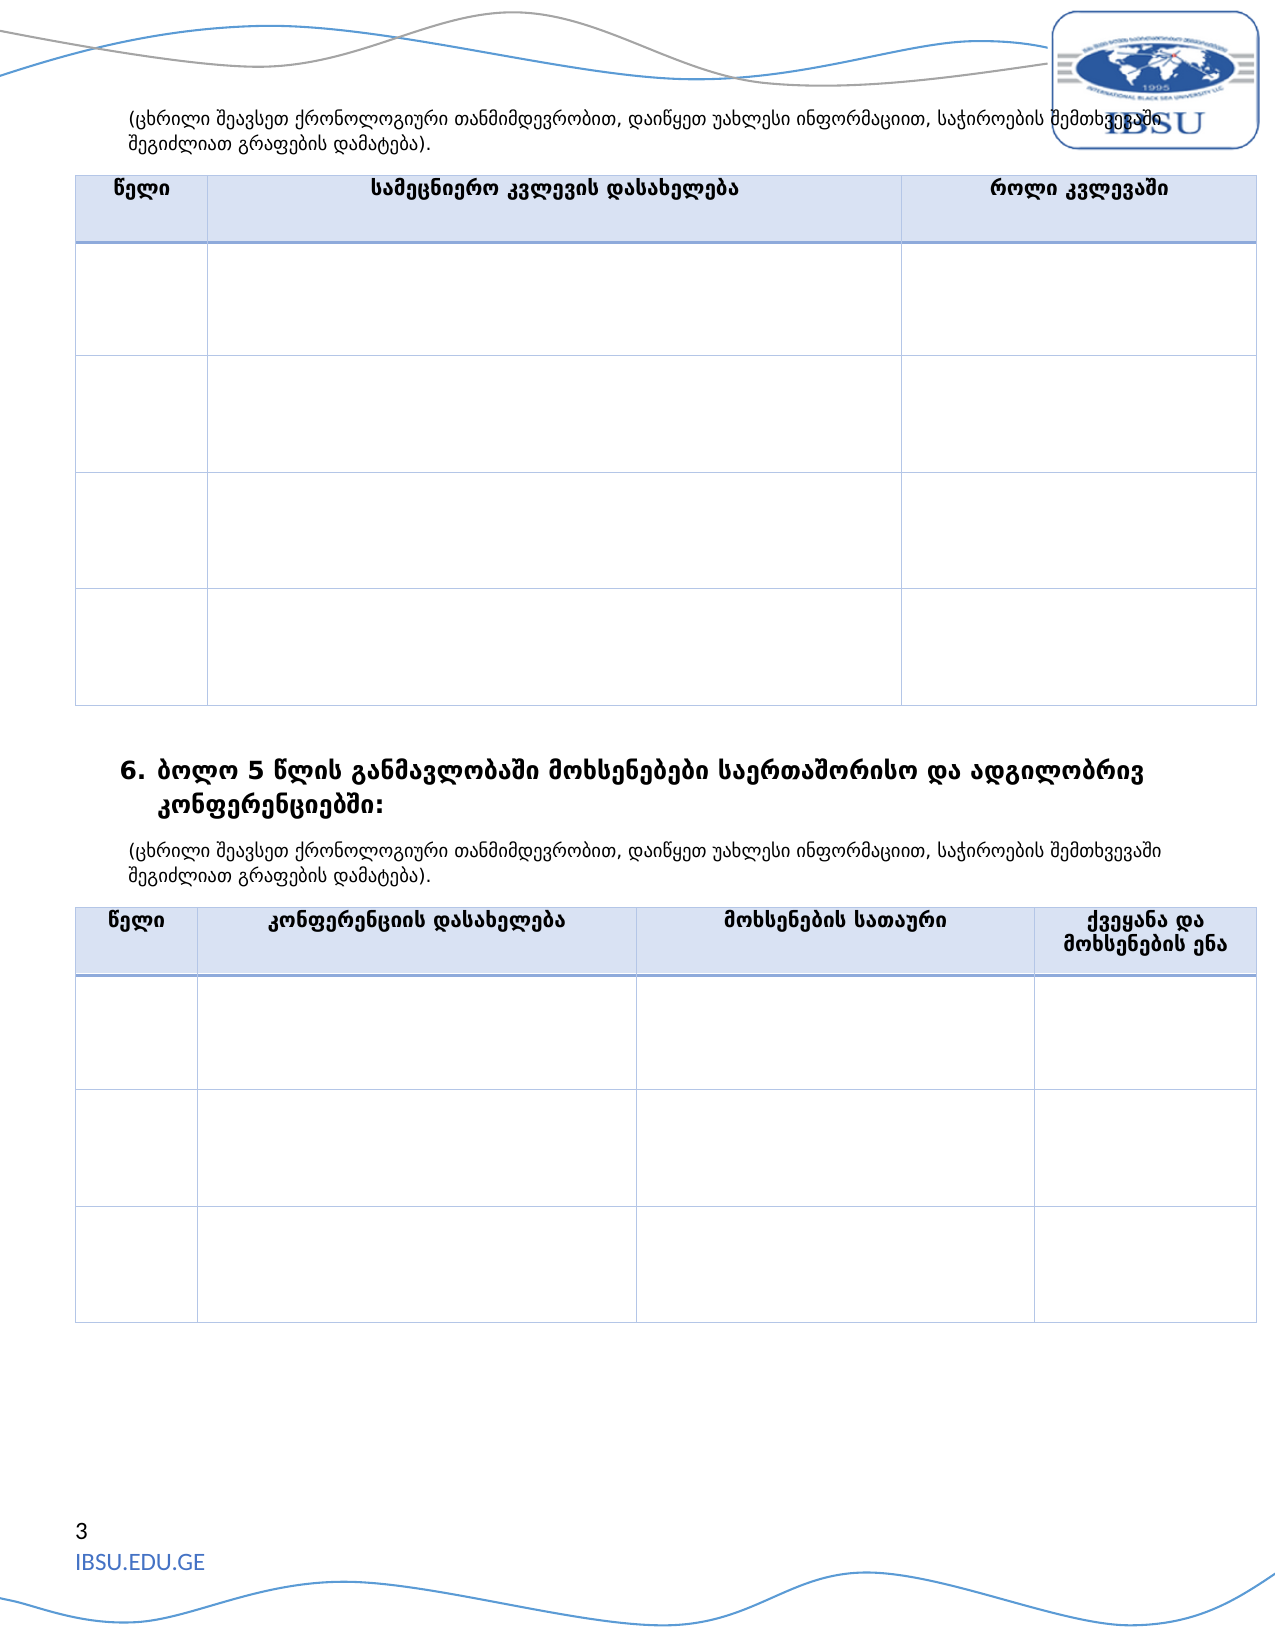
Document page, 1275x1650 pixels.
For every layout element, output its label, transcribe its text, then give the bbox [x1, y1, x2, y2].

table_cell [902, 589, 1256, 705]
table_cell [76, 356, 207, 472]
table_header როლი კვლევაში [902, 176, 1256, 241]
table_cell [902, 356, 1256, 472]
table_cell [902, 473, 1256, 588]
table_cell [637, 1090, 1034, 1206]
table_cell [76, 244, 207, 354]
table_cell [1035, 1207, 1256, 1322]
table_cell [198, 977, 636, 1089]
text (ცხრილი შეავსეთ ქრონოლოგიური თანმიმდევრობით, დაიწყეთ უახლესი ინფორმაციით, საჭიროების შემთხვევაში შეგიძლიათ გრაფების დამატება). [128, 108, 1200, 155]
table_cell [637, 977, 1034, 1089]
table_header მოხსენების სათაური [637, 908, 1034, 973]
table_cell [208, 356, 901, 472]
table_cell [76, 589, 207, 705]
table_cell [1035, 1090, 1256, 1206]
table_header წელი [76, 908, 197, 973]
table_cell [208, 589, 901, 705]
table_cell [76, 1207, 197, 1322]
table_cell [76, 977, 197, 1089]
table_header კონფერენციის დასახელება [198, 908, 636, 973]
table_cell [1035, 977, 1256, 1089]
table_cell [198, 1090, 636, 1206]
table_header ქვეყანა და მოხსენების ენა [1035, 908, 1256, 973]
table_header წელი [76, 176, 207, 241]
table_cell [637, 1207, 1034, 1322]
list ბოლო 5 წლის განმავლობაში მოხსენებები საერთაშორისო და ადგილობრივ კონფერენციებში: [119, 756, 1200, 819]
text (ცხრილი შეავსეთ ქრონოლოგიური თანმიმდევრობით, დაიწყეთ უახლესი ინფორმაციით, საჭიროების შემთხვევაში შეგიძლიათ გრაფების დამატება). [128, 840, 1200, 887]
table_cell [76, 473, 207, 588]
table_cell [76, 1090, 197, 1206]
table_header სამეცნიერო კვლევის დასახელება [208, 176, 901, 241]
table_cell [198, 1207, 636, 1322]
table_cell [902, 244, 1256, 354]
picture [1047, 8, 1261, 152]
table_cell [208, 244, 901, 354]
table_cell [208, 473, 901, 588]
